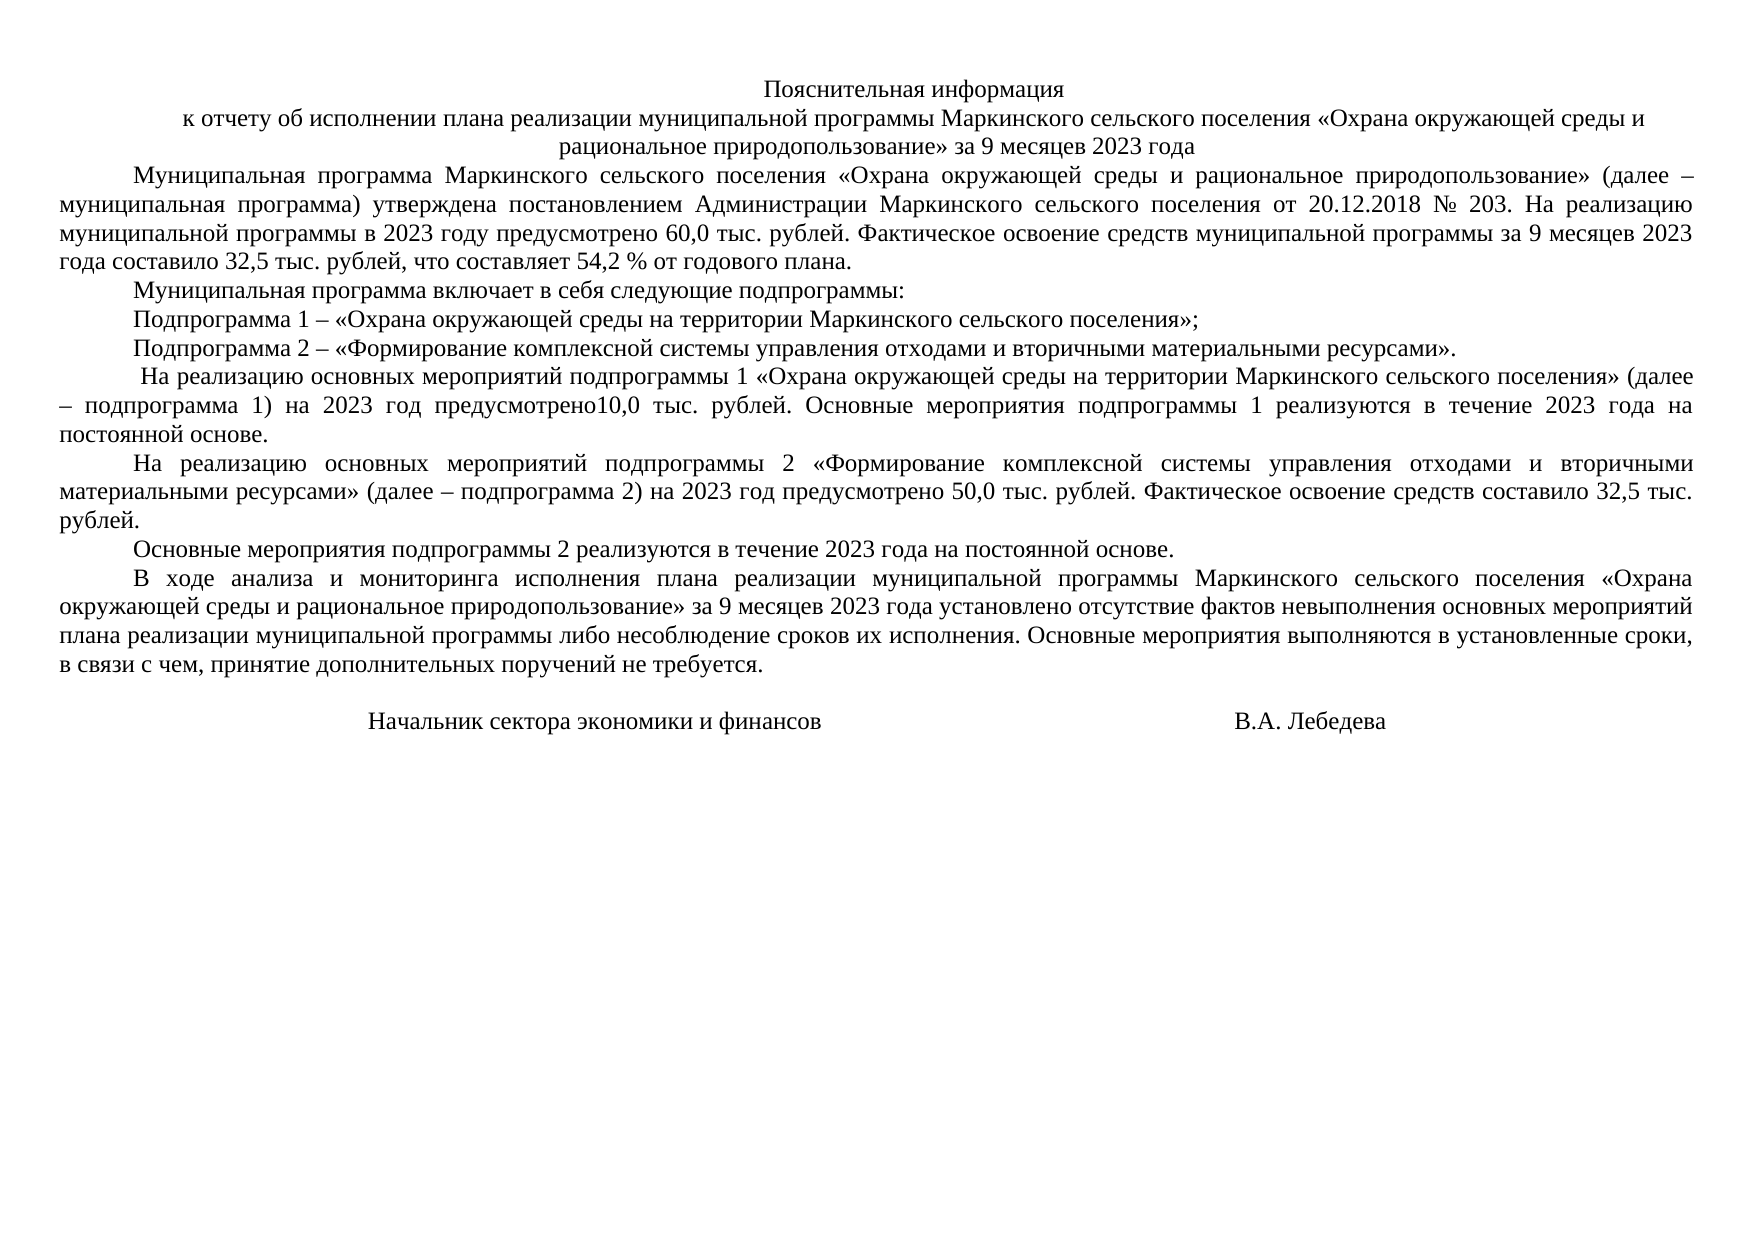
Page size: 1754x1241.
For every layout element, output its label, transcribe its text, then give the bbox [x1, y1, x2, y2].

text В ходе анализа и мониторинга исполнения плана реализации муниципальной программы Маркинского сельского поселения «Охрана окружающей среды и рациональное природопользование» за 9 месяцев 2023 года установлено отсутствие фактов невыполнения основных мероприятий плана реализации муниципальной программы либо несоблюдение сроков их исполнения. Основные мероприятия выполняются в установленные сроки, в связи с чем, принятие дополнительных поручений не требуется. [59, 563, 1695, 678]
text Муниципальная программа Маркинского сельского поселения «Охрана окружающей среды и рациональное природопользование» (далее – муниципальная программа) утверждена постановлением Администрации Маркинского сельского поселения от 20.12.2018 № 203. На реализацию муниципальной программы в 2023 году предусмотрено 60,0 тыс. рублей. Фактическое освоение средств муниципальной программы за 9 месяцев 2023 года составило 32,5 тыс. рублей, что составляет 54,2 % от годового плана. [59, 160, 1695, 275]
text Пояснительная информация [59, 74, 1695, 103]
text Подпрограмма 2 – «Формирование комплексной системы управления отходами и вторичными материальными ресурсами». [59, 333, 1695, 361]
text На реализацию основных мероприятий подпрограммы 2 «Формирование комплексной системы управления отходами и вторичными материальными ресурсами» (далее – подпрограмма 2) на 2023 год предусмотрено 50,0 тыс. рублей. Фактическое освоение средств составило 32,5 тыс. рублей. [59, 448, 1695, 534]
text Основные мероприятия подпрограммы 2 реализуются в течение 2023 года на постоянной основе. [59, 534, 1695, 563]
text к отчету об исполнении плана реализации муниципальной программы Маркинского сельского поселения «Охрана окружающей среды и рациональное природопользование» за 9 месяцев 2023 года [59, 103, 1695, 160]
text Муниципальная программа включает в себя следующие подпрограммы: [59, 275, 1695, 304]
text На реализацию основных мероприятий подпрограммы 1 «Охрана окружающей среды на территории Маркинского сельского поселения» (далее – подпрограмма 1) на 2023 год предусмотрено10,0 тыс. рублей. Основные мероприятия подпрограммы 1 реализуются в течение 2023 года на постоянной основе. [59, 361, 1695, 448]
text Начальник сектора экономики и финансов В.А. Лебедева [59, 706, 1695, 735]
text Подпрограмма 1 – «Охрана окружающей среды на территории Маркинского сельского поселения»; [59, 304, 1695, 333]
